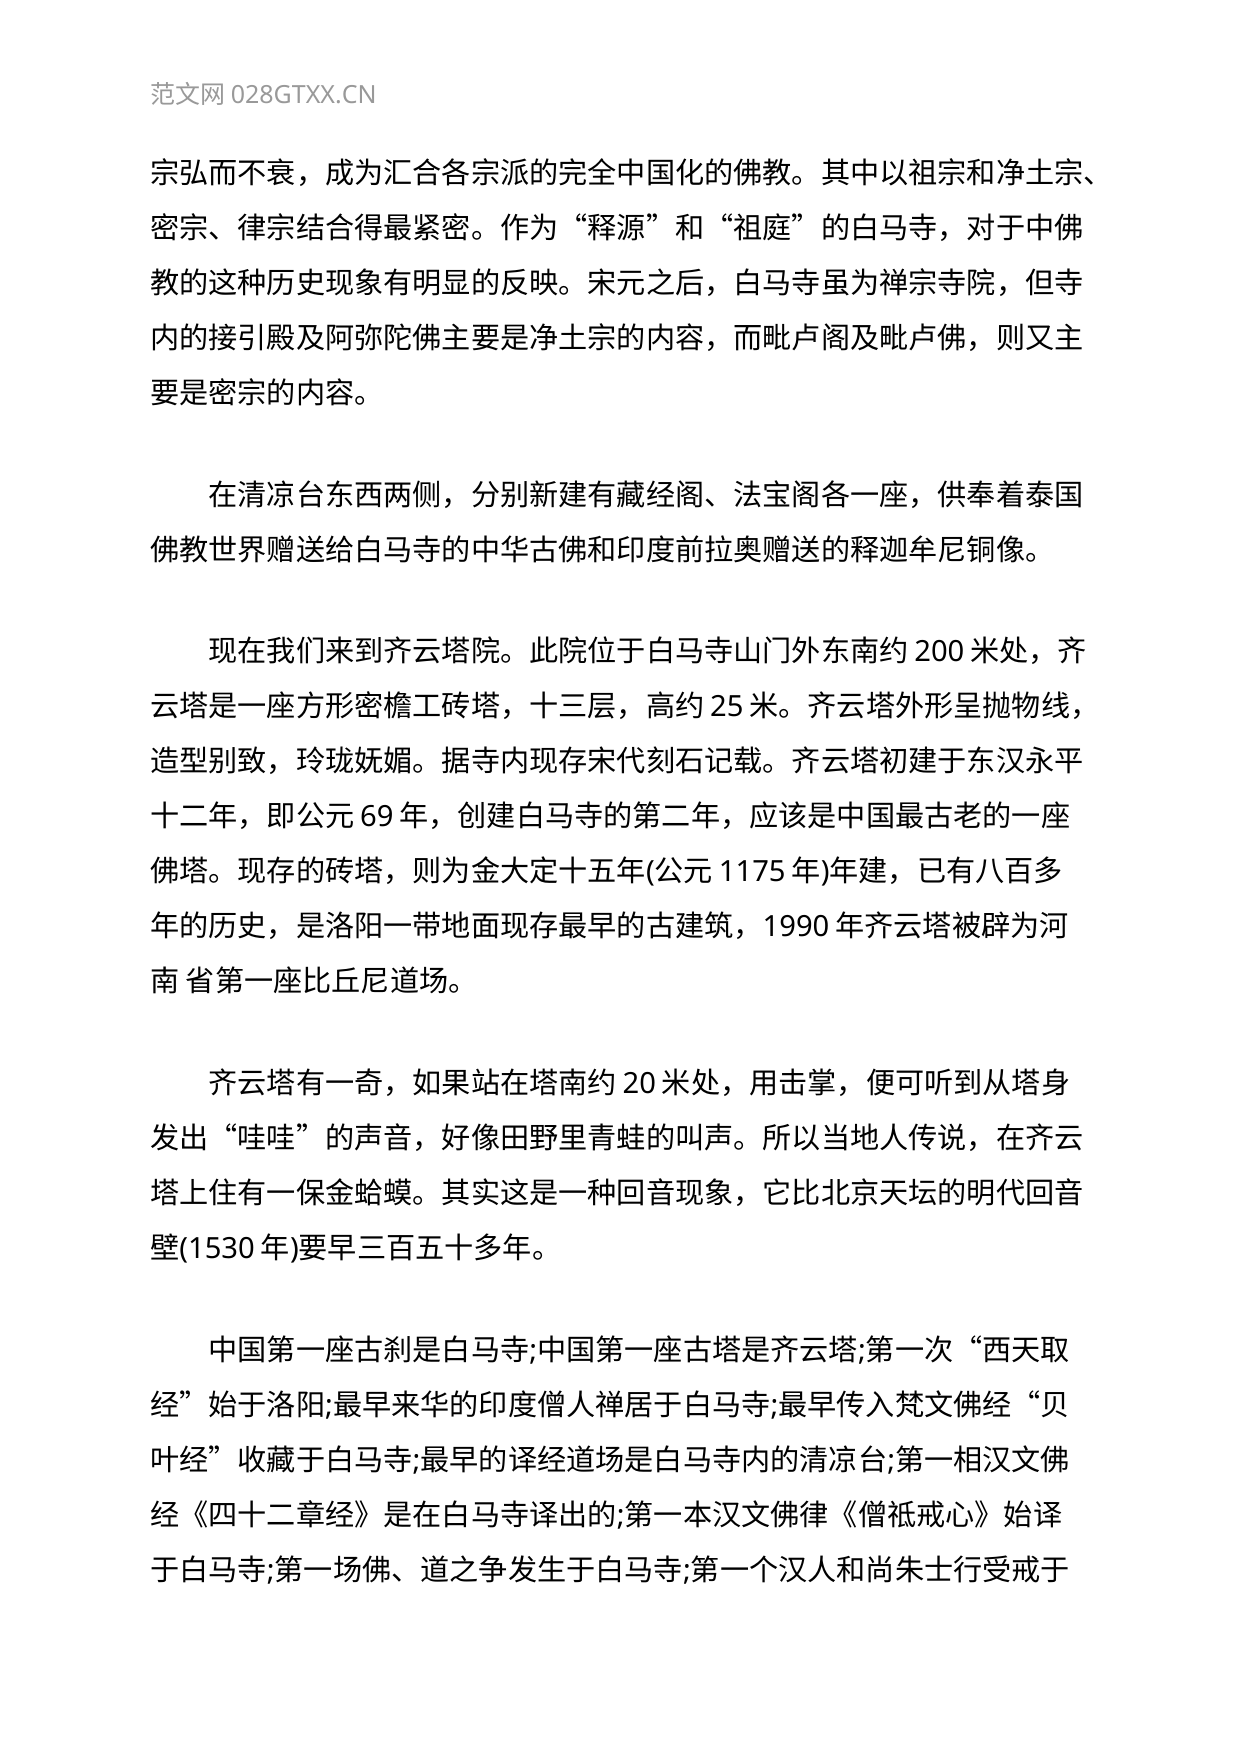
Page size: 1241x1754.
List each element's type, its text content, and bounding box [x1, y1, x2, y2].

text 齐云塔有一奇，如果站在塔南约20米处，用击掌，便可听到从塔身发出“哇哇”的声音，好像田野里青蛙的叫声。所以当地人传说，在齐云塔上住有一保金蛤蟆。其实这是一种回音现象，它比北京天坛的明代回音壁(1530年)要早三百五十多年。 [150, 1060, 1090, 1267]
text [150, 150, 1090, 412]
text 现在我们来到齐云塔院。此院位于白马寺山门外东南约200米处，齐云塔是一座方形密檐工砖塔，十三层，高约25米。齐云塔外形呈抛物线，造型别致，玲珑妩媚。据寺内现存宋代刻石记载。齐云塔初建于东汉永平十二年，即公元69年，创建白马寺的第二年，应该是中国最古老的一座佛塔。现存的砖塔，则为金大定十五年(公元1175年)年建，已有八百多年的历史，是洛阳一带地面现存最早的古建筑，1990年齐云塔被辟为河南 省第一座比丘尼道场。 [150, 628, 1090, 1000]
text 在清凉台东西两侧，分别新建有藏经阁、法宝阁各一座，供奉着泰国佛教世界赠送给白马寺的中华古佛和印度前拉奥赠送的释迦牟尼铜像。 [150, 471, 1090, 568]
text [150, 1326, 1090, 1589]
